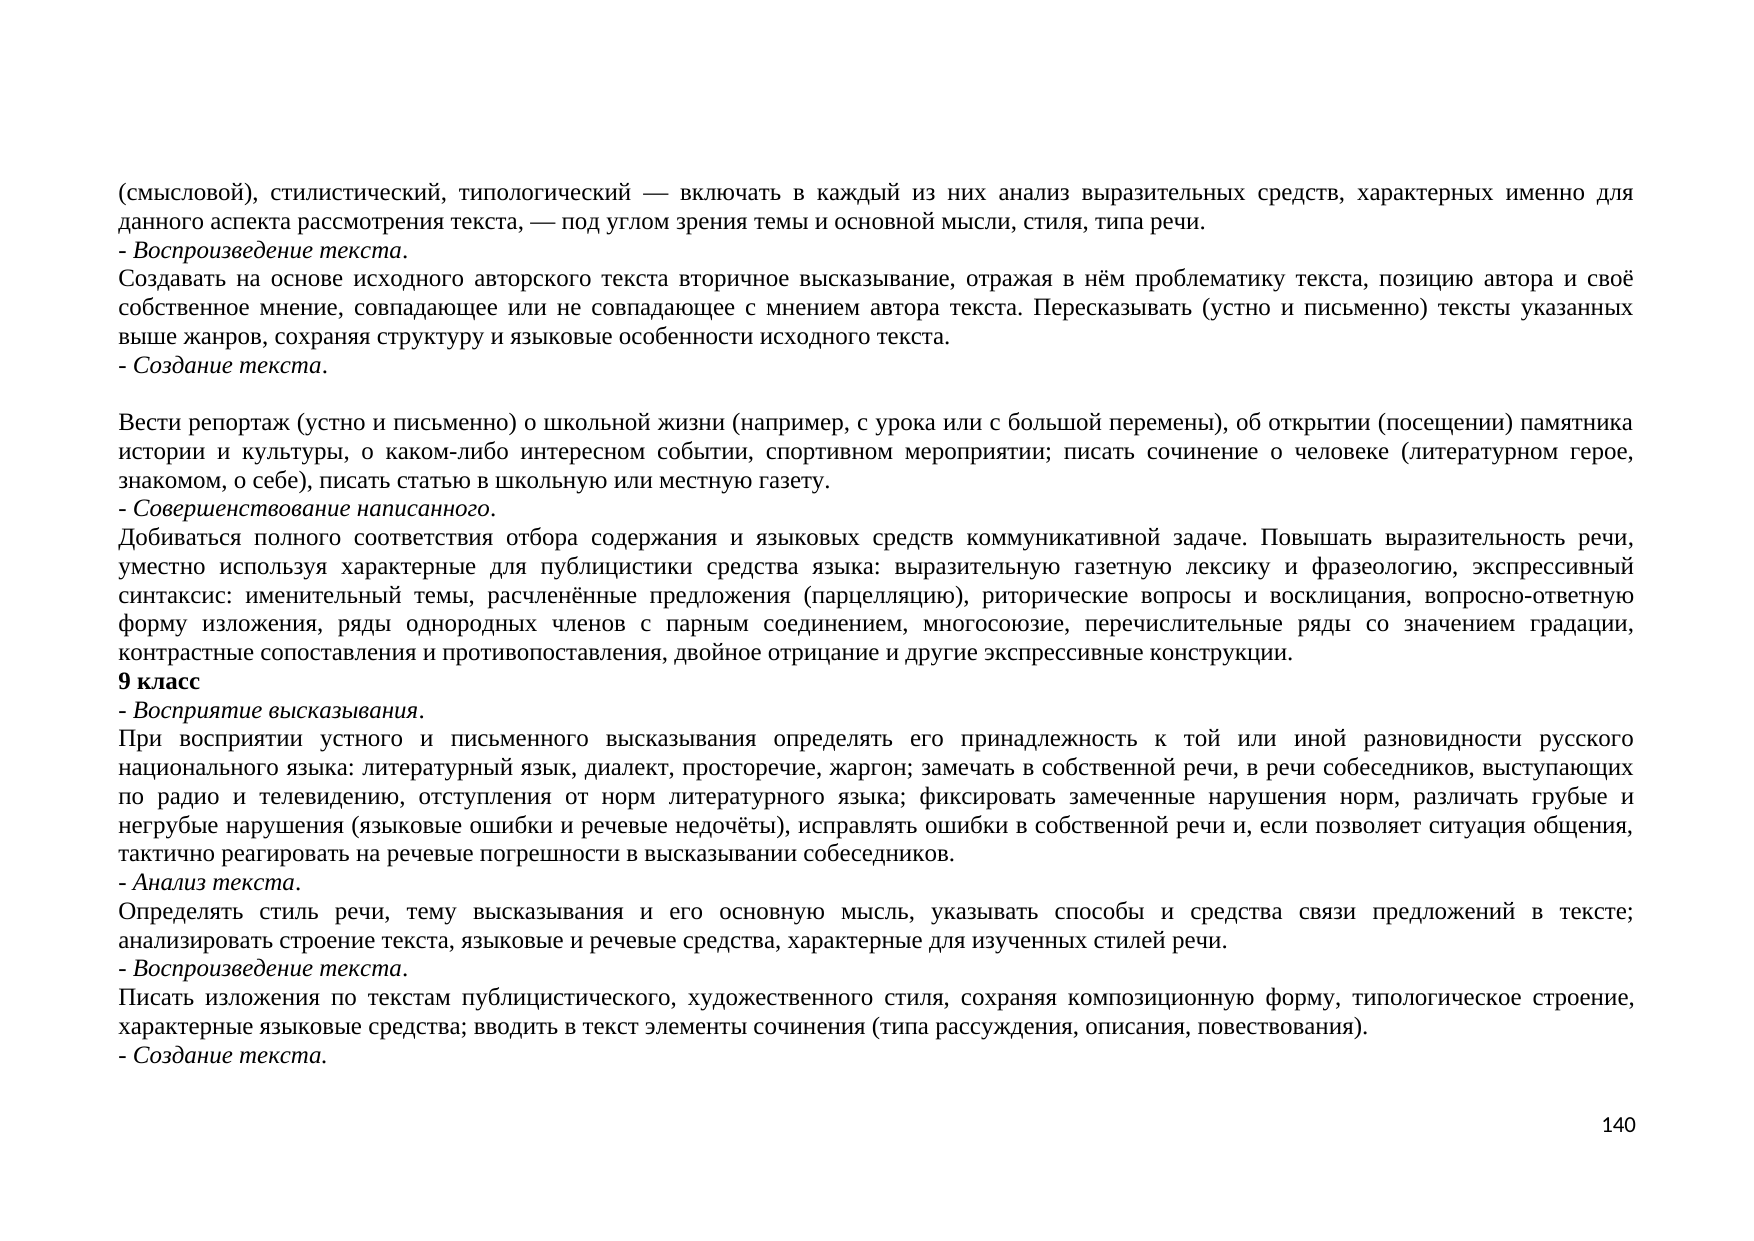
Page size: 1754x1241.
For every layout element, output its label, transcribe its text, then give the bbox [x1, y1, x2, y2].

text Создавать на основе исходного авторского текста вторичное высказывание, отражая в нём проблематику текста, позицию автора и своё собственное мнение, совпадающее или не совпадающее с мнением автора текста. Пересказывать (устно и письменно) тексты указанных выше жанров, сохраняя структуру и языковые особенности исходного текста. [118, 263, 1636, 350]
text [118, 177, 1636, 235]
text Определять стиль речи, тему высказывания и его основную мысль, указывать способы и средства связи предложений в тексте; анализировать строение текста, языковые и речевые средства, характерные для изученных стилей речи. [118, 896, 1636, 953]
text Вести репортаж (устно и письменно) о школьной жизни (например, с урока или с большой перемены), об открытии (посещении) памятника истории и культуры, о каком-либо интересном событии, спортивном мероприятии; писать сочинение о человеке (литературном герое, знакомом, о себе), писать статью в школьную или местную газету. [118, 407, 1636, 493]
text - Анализ текста. [118, 867, 1636, 896]
text Добиваться полного соответствия отбора содержания и языковых средств коммуникативной задаче. Повышать выразительность речи, уместно используя характерные для публицистики средства языка: выразительную газетную лексику и фразеологию, экспрессивный синтаксис: именительный темы, расчленённые предложения (парцелляцию), риторические вопросы и восклицания, вопросно-ответную форму изложения, ряды однородных членов с парным соединением, многосоюзие, перечислительные ряды со значением градации, контрастные сопоставления и противопоставления, двойное отрицание и другие экспрессивные конструкции. [118, 522, 1636, 666]
text 9 класс [118, 666, 1636, 695]
text Писать изложения по текстам публицистического, художественного стиля, сохраняя композиционную форму, типологическое строение, характерные языковые средства; вводить в текст элементы сочинения (типа рассуждения, описания, повествования). [118, 982, 1636, 1040]
text - Создание текста. [118, 1040, 1636, 1068]
text - Восприятие высказывания. [118, 695, 1636, 723]
text При восприятии устного и письменного высказывания определять его принадлежность к той или иной разновидности русского национального языка: литературный язык, диалект, просторечие, жаргон; замечать в собственной речи, в речи собеседников, выступающих по радио и телевидению, отступления от норм литературного языка; фиксировать замеченные нарушения норм, различать грубые и негрубые нарушения (языковые ошибки и речевые недочёты), исправлять ошибки в собственной речи и, если позволяет ситуация общения, тактично реагировать на речевые погрешности в высказывании собеседников. [118, 723, 1636, 867]
text - Воспроизведение текста. [118, 953, 1636, 982]
text - Создание текста. [118, 350, 1636, 378]
text - Совершенствование написанного. [118, 493, 1636, 522]
text - Воспроизведение текста. [118, 235, 1636, 263]
